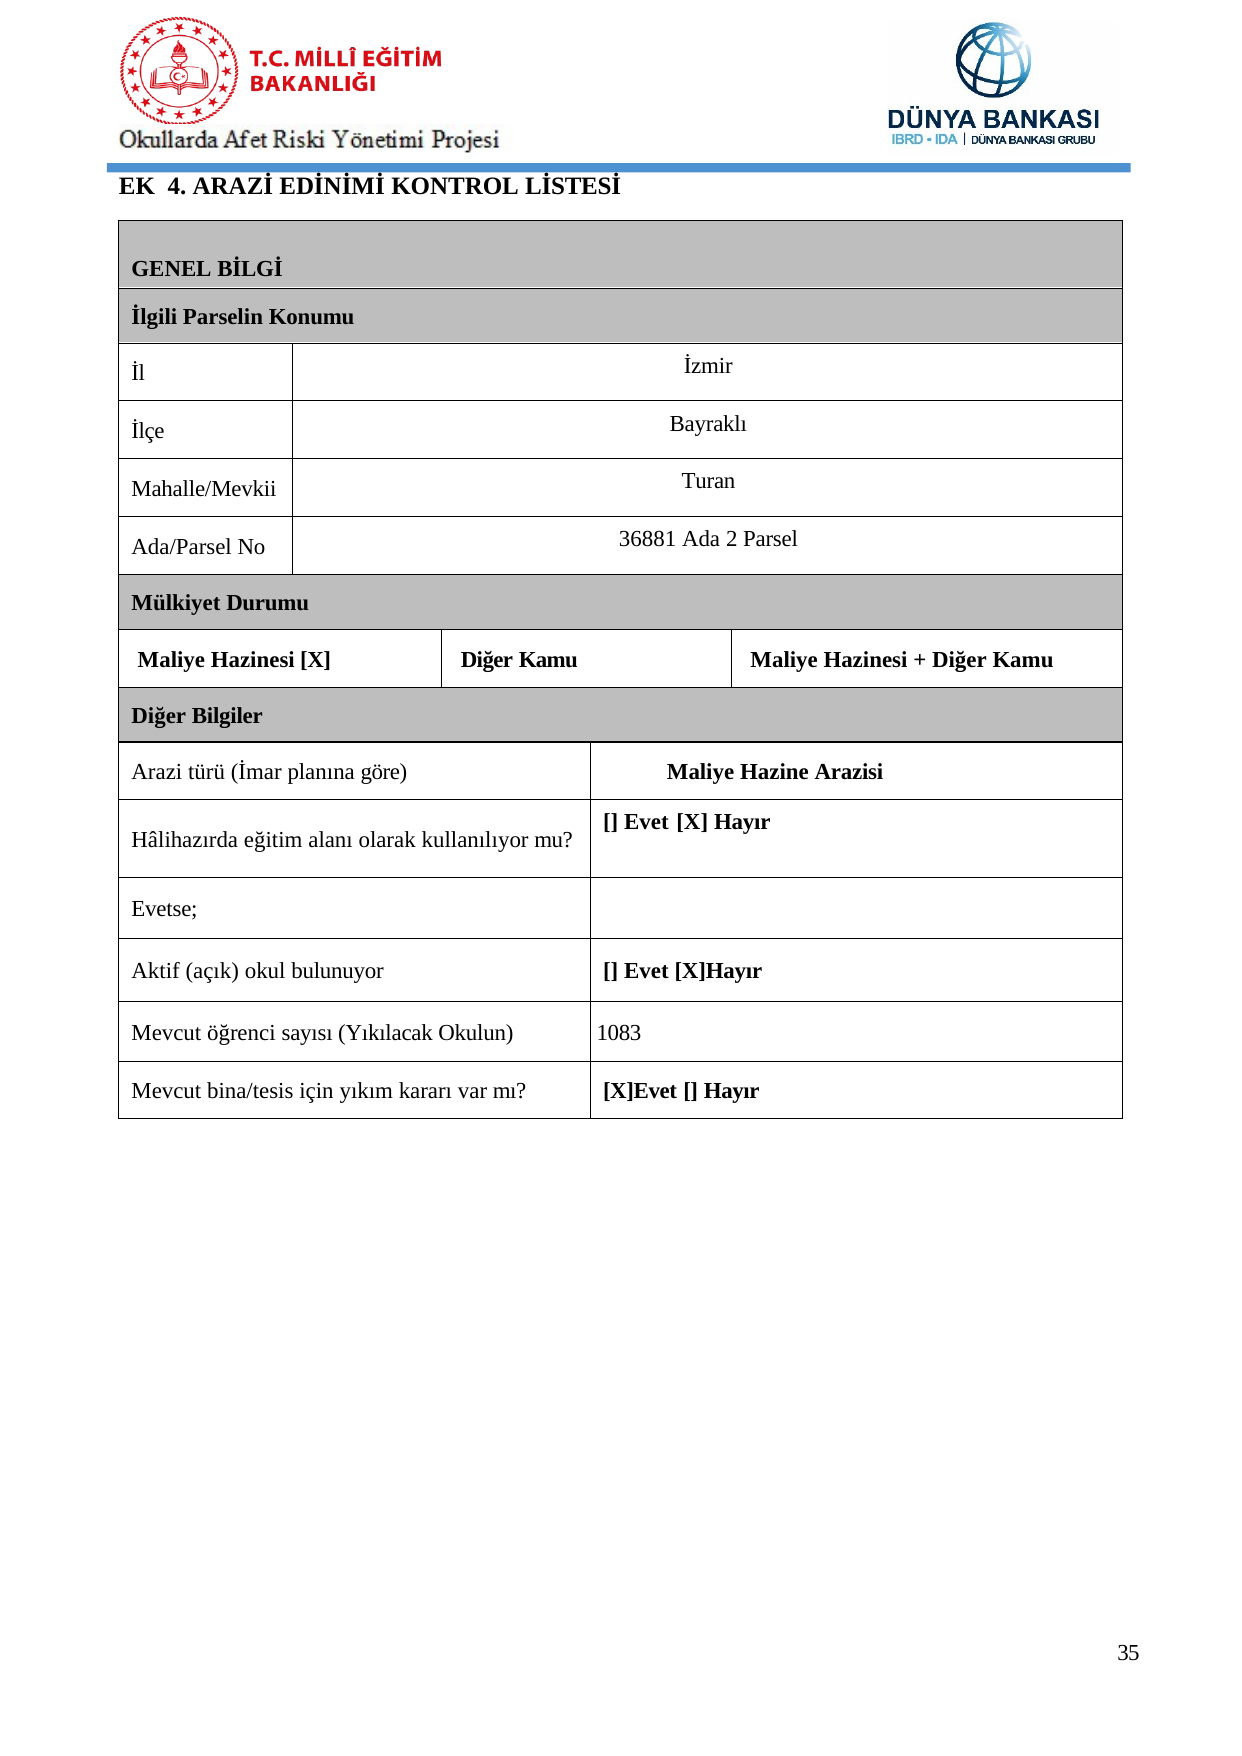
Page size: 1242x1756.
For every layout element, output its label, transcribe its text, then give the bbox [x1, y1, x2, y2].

table_cell Maliye Hazine Arazisi [591, 743, 1122, 799]
table_cell Mevcut bina/tesis için yıkım kararı var mı? [119, 1062, 590, 1118]
table_cell [X]Evet [] Hayır [591, 1062, 1122, 1118]
picture [886, 18, 1119, 158]
table_cell Mahalle/Mevkii [119, 459, 292, 516]
table_cell Maliye Hazinesi [X] [119, 630, 441, 687]
table_cell Mülkiyet Durumu [119, 575, 1122, 629]
table_cell 1083 [591, 1002, 1122, 1061]
table_cell İzmir [293, 344, 1122, 400]
table_cell Maliye Hazinesi + Diğer Kamu  [732, 630, 1122, 687]
table_cell [] Evet [X]Hayır [591, 939, 1122, 1001]
table_cell İl [119, 344, 292, 400]
table_cell [] Evet [X] Hayır [591, 800, 1122, 877]
table_cell Bayraklı [293, 401, 1122, 458]
table_cell Mevcut öğrenci sayısı (Yıkılacak Okulun) [119, 1002, 590, 1061]
table_cell Hâlihazırda eğitim alanı olarak kullanılıyor mu? [119, 800, 590, 877]
table_cell Diğer Bilgiler [119, 688, 1122, 741]
table_cell İlçe [119, 401, 292, 458]
table_cell [591, 878, 1122, 938]
text EK 4. ARAZİ EDİNİMİ KONTROL LİSTESİ [69, 171, 1169, 199]
table_cell Arazi türü (İmar planına göre) [119, 743, 590, 799]
table_cell Diğer Kamu  [442, 630, 731, 687]
table_cell Aktif (açık) okul bulunuyor [119, 939, 590, 1001]
table_cell Ada/Parsel No [119, 517, 292, 574]
table_cell Evetse; [119, 878, 590, 938]
picture [113, 10, 514, 159]
table_cell 36881 Ada 2 Parsel [293, 517, 1122, 574]
table_cell İlgili Parselin Konumu [119, 289, 1122, 342]
table_header GENEL BİLGİ [119, 221, 1122, 287]
table_cell Turan [293, 459, 1122, 516]
